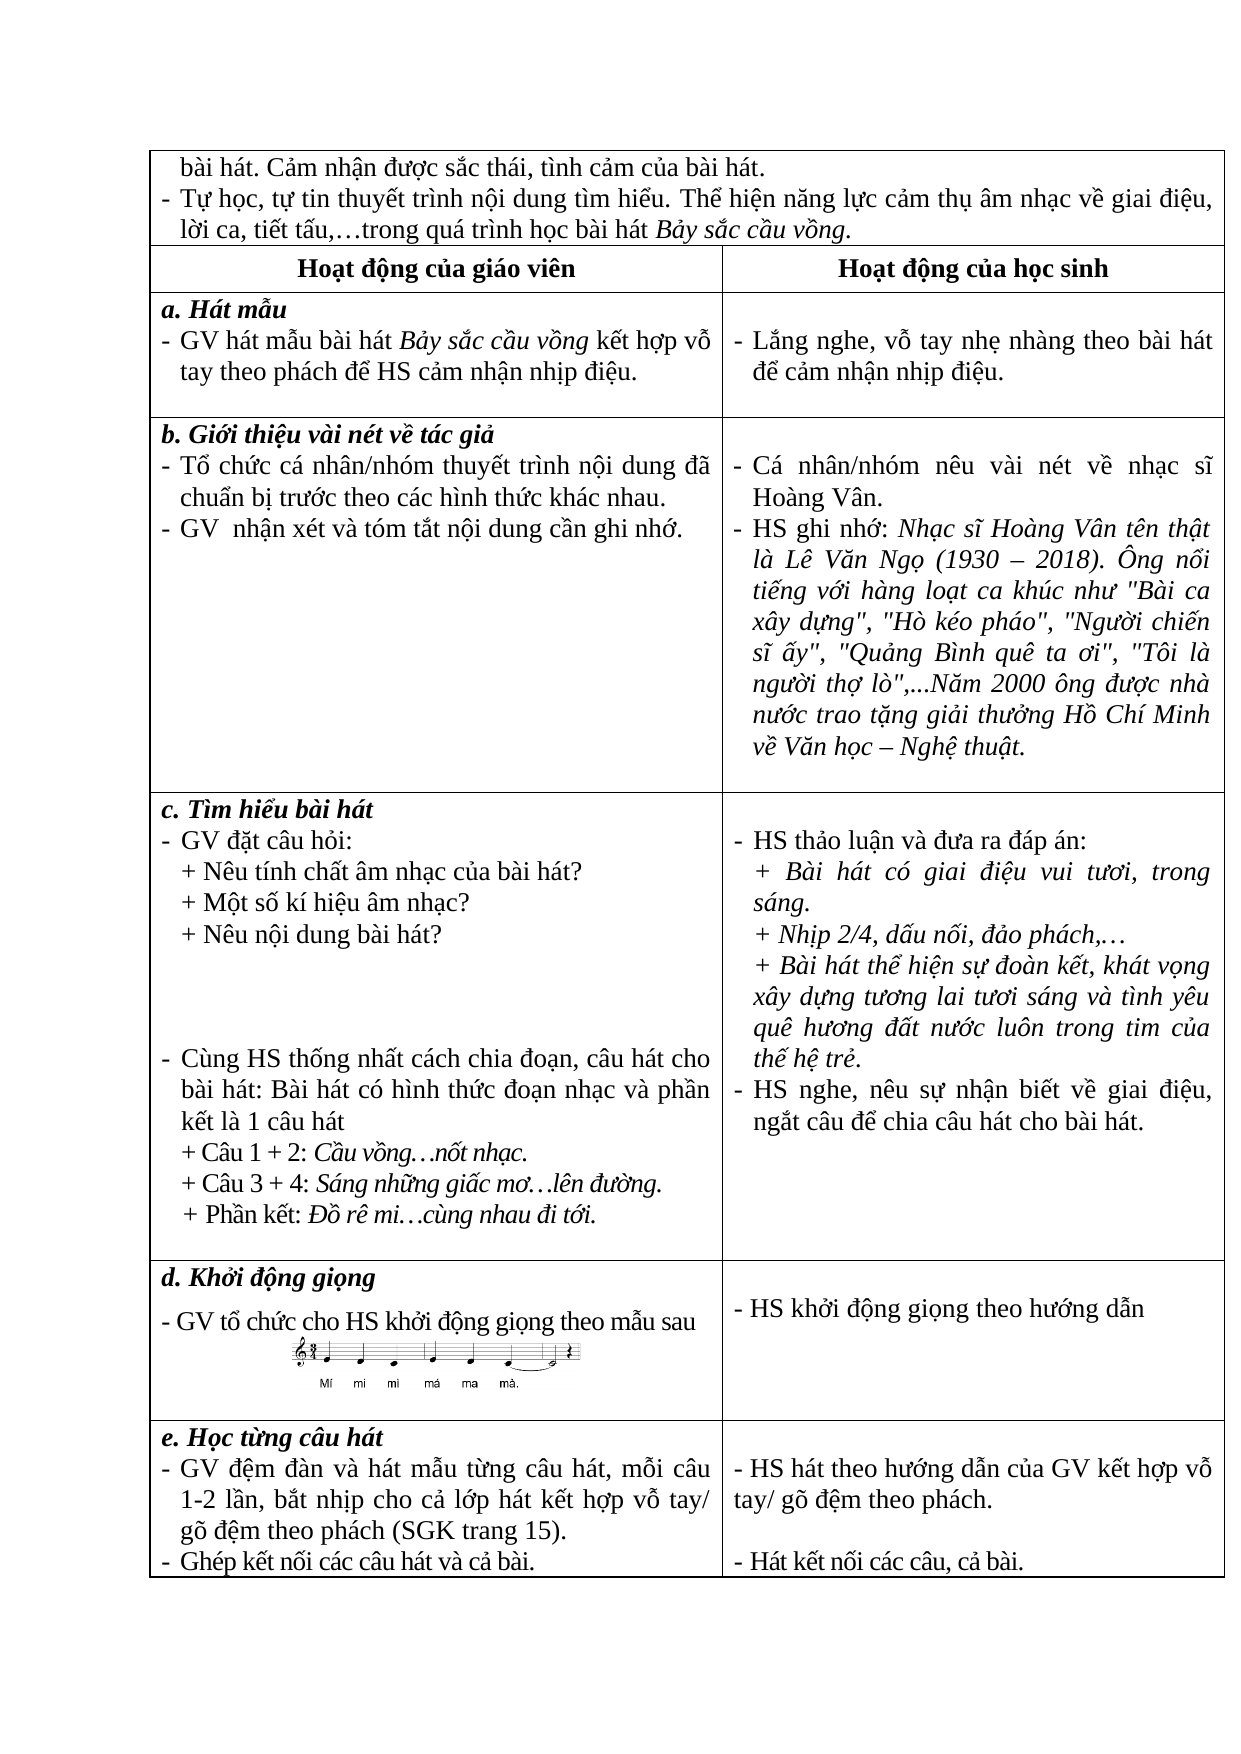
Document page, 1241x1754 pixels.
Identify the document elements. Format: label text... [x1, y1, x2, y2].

table_cell HS thảo luận và đưa ra đáp án: + Bài hát có giai điệu vui tươi, trong sáng. + Nhịp 2/4, dấu nối, đảo phách,… + Bài hát thể hiện sự đoàn kết, khát vọng xây dựng tương lai tươi sáng và tình yêu quê hương đất nước luôn trong tim của thế hệ trẻ. HS nghe, nêu sự nhận biết về giai điệu, ngắt câu để chia câu hát cho bài hát. [723, 793, 1224, 1260]
table_cell a. Hát mẫu GV hát mẫu bài hát Bảy sắc cầu vồng kết hợp vỗ tay theo phách để HS cảm nhận nhịp điệu. [151, 293, 722, 417]
table_cell Hoạt động của học sinh [723, 246, 1224, 292]
table_cell Lắng nghe, vỗ tay nhẹ nhàng theo bài hát để cảm nhận nhịp điệu. [723, 293, 1224, 417]
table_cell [723, 1421, 1224, 1576]
table_cell Hoạt động của giáo viên [151, 246, 722, 292]
table_cell d. Khởi động giọng GV tổ chức cho HS khởi động giọng theo mẫu sau [151, 1261, 722, 1419]
table_cell Cá nhân/nhóm nêu vài nét về nhạc sĩ Hoàng Vân. HS ghi nhớ: Nhạc sĩ Hoàng Vân tên thật là Lê Văn Ngọ (1930 – 2018). Ông nổi tiếng với hàng loạt ca khúc như "Bài ca xây dựng", "Hò kéo pháo", "Người chiến sĩ ấy", "Quảng Bình quê ta ơi", "Tôi là người thợ lò",...Năm 2000 ông được nhà nước trao tặng giải thưởng Hồ Chí Minh về Văn học – Nghệ thuật. [723, 418, 1224, 792]
picture [292, 1336, 581, 1389]
table_cell c. Tìm hiểu bài hát GV đặt câu hỏi: + Nêu tính chất âm nhạc của bài hát? + Một số kí hiệu âm nhạc? + Nêu nội dung bài hát? Cùng HS thống nhất cách chia đoạn, câu hát cho bài hát: Bài hát có hình thức đoạn nhạc và phần kết là 1 câu hát + Câu 1 + 2: Cầu vồng…nốt nhạc. + Câu 3 + 4: Sáng những giấc mơ…lên đường. + Phần kết: Đồ rê mi…cùng nhau đi tới. [151, 793, 722, 1260]
table_cell b. Giới thiệu vài nét về tác giả Tổ chức cá nhân/nhóm thuyết trình nội dung đã chuẩn bị trước theo các hình thức khác nhau. GV nhận xét và tóm tắt nội dung cần ghi nhớ. [151, 418, 722, 792]
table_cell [151, 1421, 722, 1576]
table_cell - HS khởi động giọng theo hướng dẫn [723, 1261, 1224, 1419]
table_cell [151, 151, 1224, 244]
